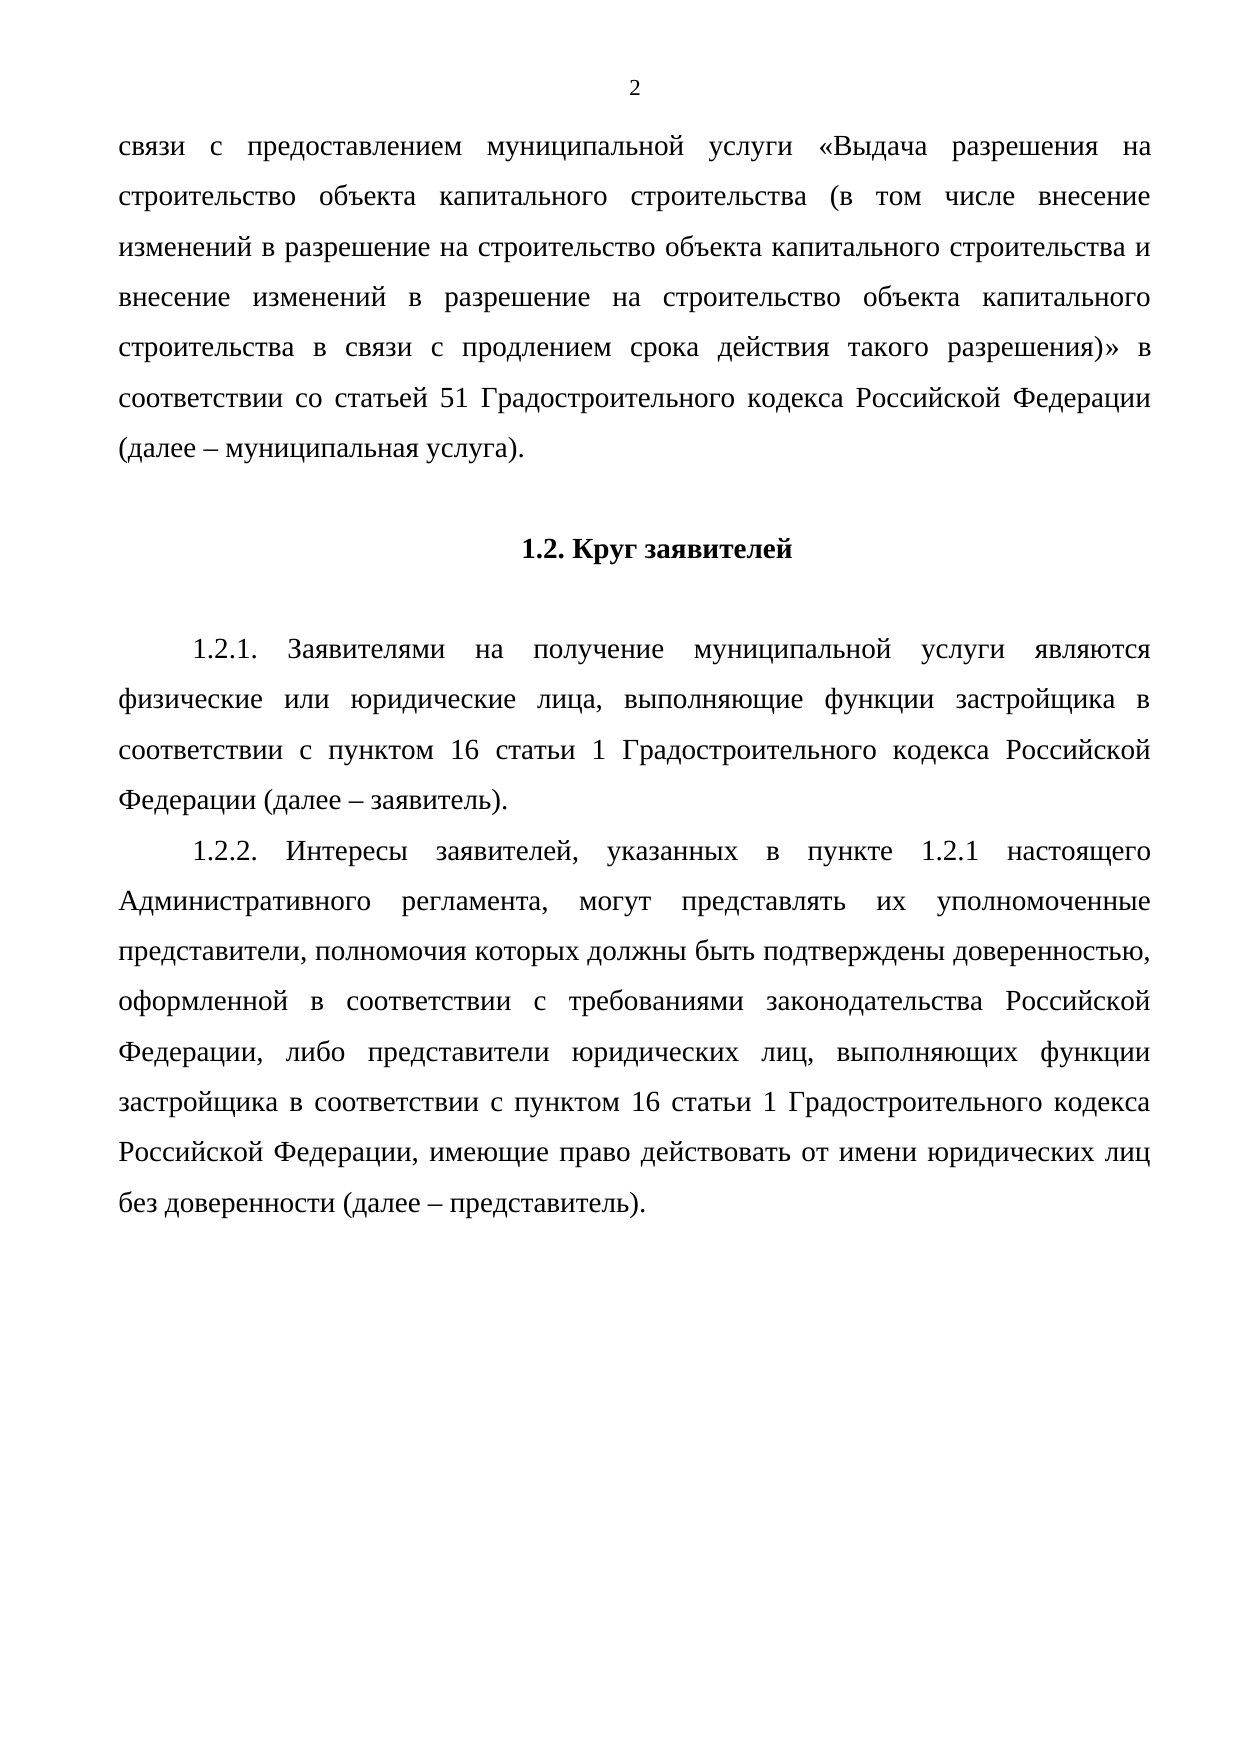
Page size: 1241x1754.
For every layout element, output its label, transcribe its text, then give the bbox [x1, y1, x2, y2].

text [118, 128, 1152, 464]
text 1.2.1. Заявителями на получение муниципальной услуги являются физические или юридические лица, выполняющие функции застройщика в соответствии с пунктом 16 статьи 1 Градостроительного кодекса Российской Федерации (далее – заявитель). [118, 631, 1152, 816]
text 1.2.2. Интересы заявителей, указанных в пункте 1.2.1 настоящего Административного регламента, могут представлять их уполномоченные представители, полномочия которых должны быть подтверждены доверенностью, оформленной в соответствии с требованиями законодательства Российской Федерации, либо представители юридических лиц, выполняющих функции застройщика в соответствии с пунктом 16 статьи 1 Градостроительного кодекса Российской Федерации, имеющие право действовать от имени юридических лиц без доверенности (далее – представитель). [118, 833, 1152, 1218]
list 1.2. Круг заявителей [162, 531, 1152, 564]
